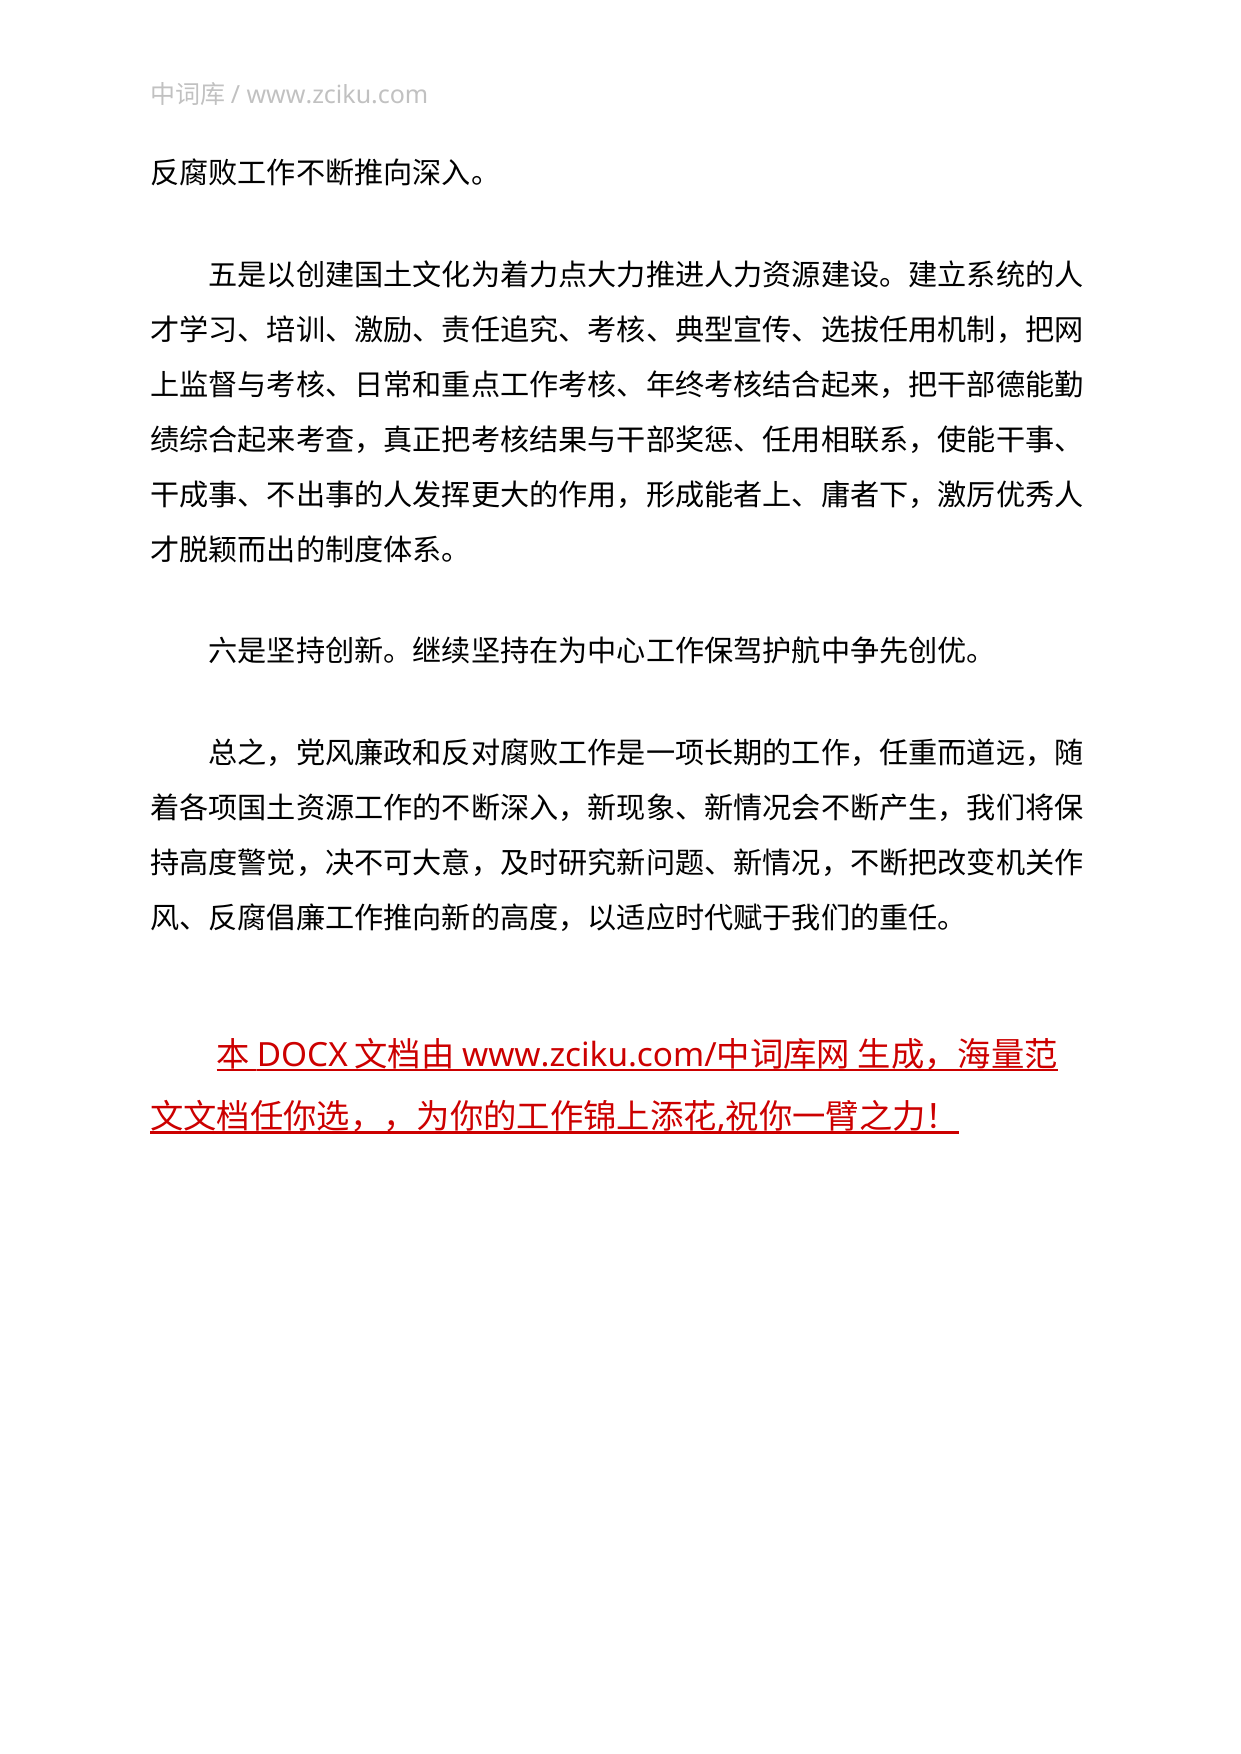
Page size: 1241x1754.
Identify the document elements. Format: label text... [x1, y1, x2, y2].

text 总之，党风廉政和反对腐败工作是一项长期的工作，任重而道远，随着各项国土资源工作的不断深入，新现象、新情况会不断产生，我们将保持高度警觉，决不可大意，及时研究新问题、新情况，不断把改变机关作风、反腐倡廉工作推向新的高度，以适应时代赋于我们的重任。 [150, 730, 1090, 937]
text 六是坚持创新。继续坚持在为中心工作保驾护航中争先创优。 [150, 628, 1090, 670]
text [150, 150, 1090, 192]
text 本DOCX文档由 www.zciku.com/中词库网 生成，海量范文文档任你选，，为你的工作锦上添花,祝你一臂之力！ [150, 1027, 1090, 1139]
text 五是以创建国土文化为着力点大力推进人力资源建设。建立系统的人才学习、培训、激励、责任追究、考核、典型宣传、选拔任用机制，把网上监督与考核、日常和重点工作考核、年终考核结合起来，把干部德能勤绩综合起来考查，真正把考核结果与干部奖惩、任用相联系，使能干事、干成事、不出事的人发挥更大的作用，形成能者上、庸者下，激厉优秀人才脱颖而出的制度体系。 [150, 252, 1090, 568]
